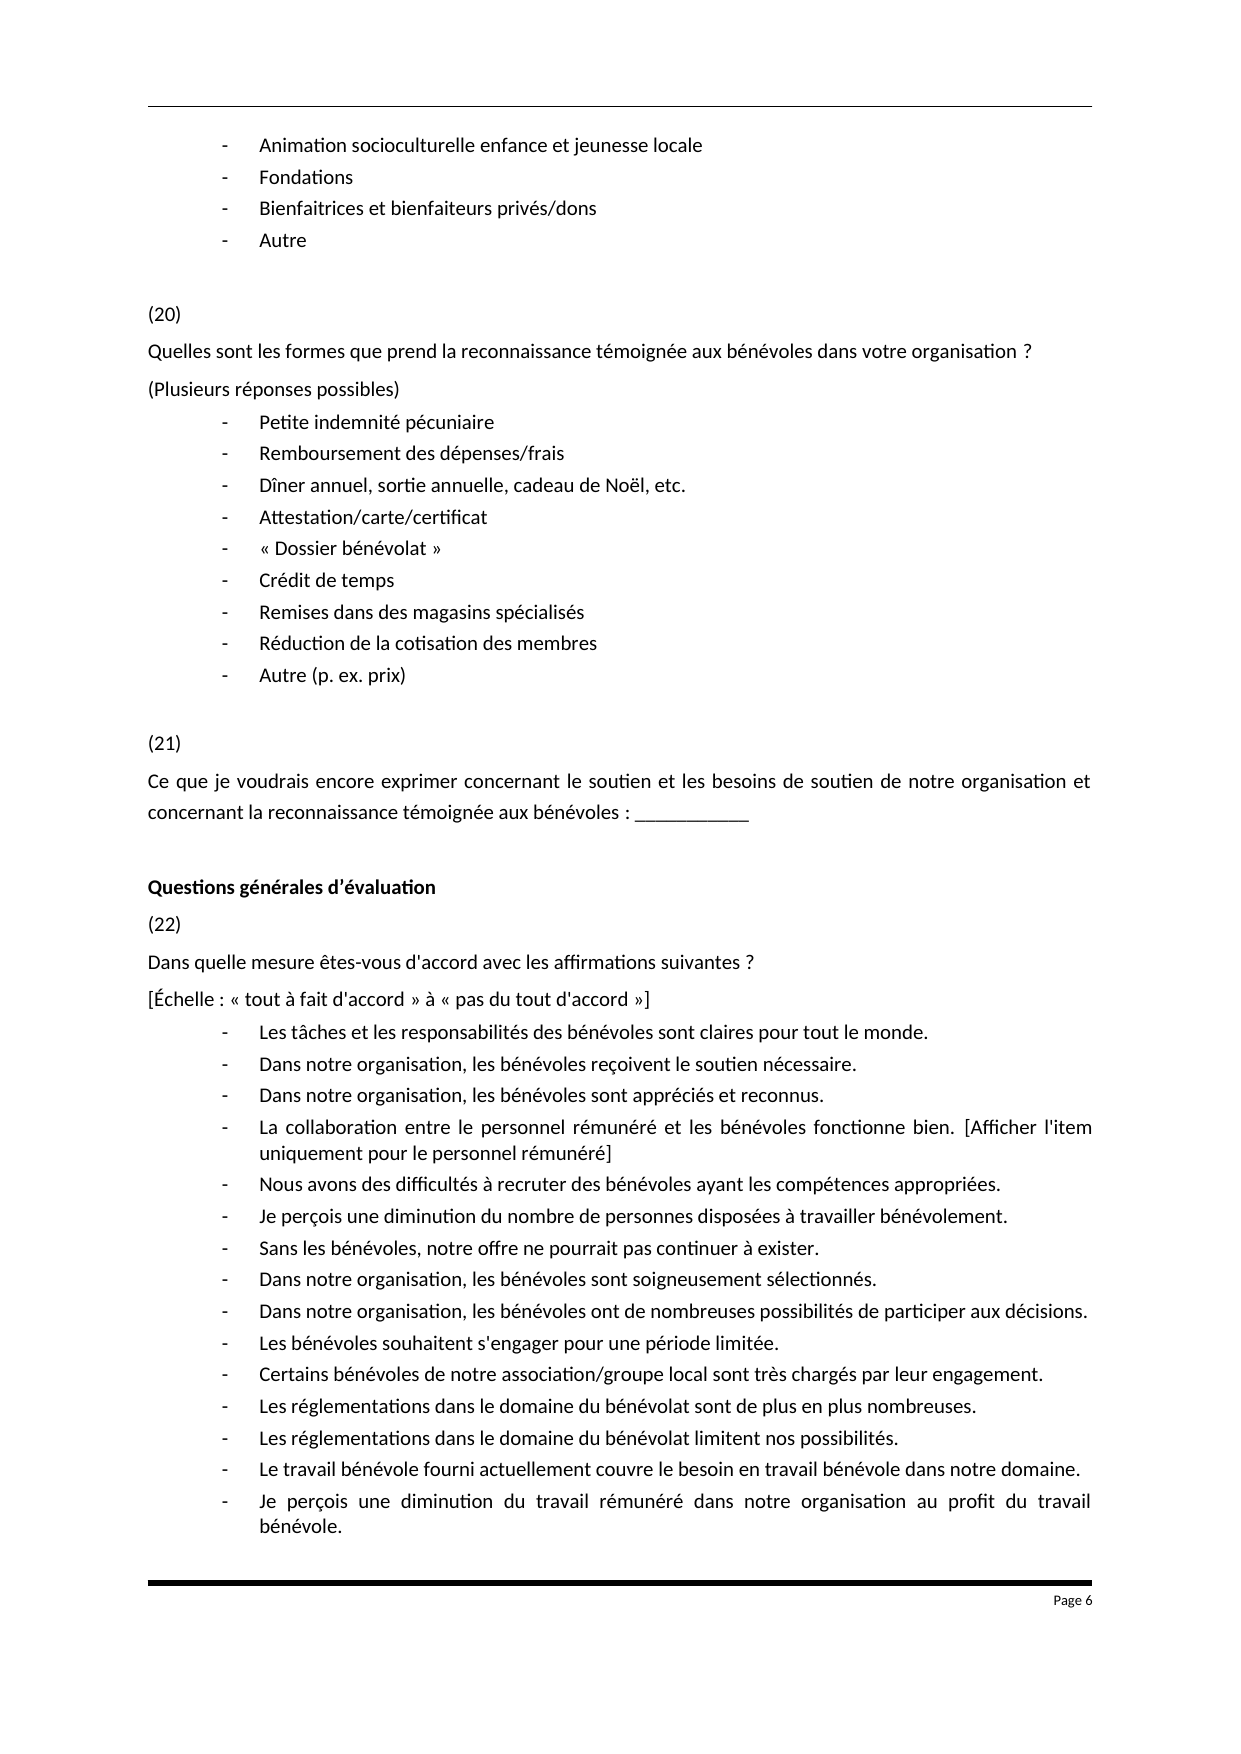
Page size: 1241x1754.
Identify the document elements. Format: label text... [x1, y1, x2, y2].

text Je perçois une diminution du travail rémunéré dans notre organisation au profit du travail bénévole. [222, 1488, 1092, 1539]
text Attestation/carte/certificat [222, 504, 1092, 529]
text Les bénévoles souhaitent s'engager pour une période limitée. [222, 1330, 1092, 1355]
text Remboursement des dépenses/frais [222, 441, 1092, 466]
text Réduction de la cotisation des membres [222, 631, 1092, 656]
text Le travail bénévole fourni actuellement couvre le besoin en travail bénévole dans notre domaine. [222, 1456, 1092, 1482]
text Les réglementations dans le domaine du bénévolat sont de plus en plus nombreuses. [222, 1393, 1092, 1418]
text Dans notre organisation, les bénévoles ont de nombreuses possibilités de participer aux décisions. [222, 1298, 1092, 1323]
text Dîner annuel, sortie annuelle, cadeau de Noël, etc. [222, 472, 1092, 498]
text Sans les bénévoles, notre offre ne pourrait pas continuer à exister. [222, 1235, 1092, 1260]
text Remises dans des magasins spécialisés [222, 599, 1092, 624]
text Fondations [222, 164, 1092, 189]
text « Dossier bénévolat » [222, 536, 1092, 561]
text Autre [222, 227, 1092, 253]
text Certains bénévoles de notre association/groupe local sont très chargés par leur engagement. [222, 1361, 1092, 1387]
text Quelles sont les formes que prend la reconnaissance témoignée aux bénévoles dans votre organisation ? [148, 334, 1092, 365]
text La collaboration entre le personnel rémunéré et les bénévoles fonctionne bien. [Afficher l'item uniquement pour le personnel rémunéré] [222, 1114, 1092, 1165]
text (20) [148, 296, 1092, 328]
text Ce que je voudrais encore exprimer concernant le soutien et les besoins de soutien de notre organisation et concernant la reconnaissance témoignée aux bénévoles : ___________ [148, 763, 1092, 826]
text Dans quelle mesure êtes-vous d'accord avec les affirmations suivantes ? [148, 944, 1092, 976]
text (Plusieurs réponses possibles) [148, 371, 1092, 403]
text Les réglementations dans le domaine du bénévolat limitent nos possibilités. [222, 1425, 1092, 1450]
text Autre (p. ex. prix) [222, 662, 1092, 688]
text Les tâches et les responsabilités des bénévoles sont claires pour tout le monde. [222, 1019, 1092, 1045]
text Nous avons des difficultés à recruter des bénévoles ayant les compétences appropriées. [222, 1171, 1092, 1197]
text Dans notre organisation, les bénévoles reçoivent le soutien nécessaire. [222, 1051, 1092, 1076]
text Dans notre organisation, les bénévoles sont appréciés et reconnus. [222, 1083, 1092, 1108]
text Dans notre organisation, les bénévoles sont soigneusement sélectionnés. [222, 1266, 1092, 1292]
text Crédit de temps [222, 567, 1092, 593]
text (22) [148, 907, 1092, 938]
text [Échelle : « tout à fait d'accord » à « pas du tout d'accord »] [148, 982, 1092, 1013]
text (21) [148, 726, 1092, 757]
text Je perçois une diminution du nombre de personnes disposées à travailler bénévolement. [222, 1203, 1092, 1228]
text Animation socioculturelle enfance et jeunesse locale [222, 132, 1092, 158]
text Petite indemnité pécuniaire [222, 409, 1092, 434]
text Bienfaitrices et bienfaiteurs privés/dons [222, 196, 1092, 221]
text Questions générales d’évaluation [148, 869, 1092, 901]
